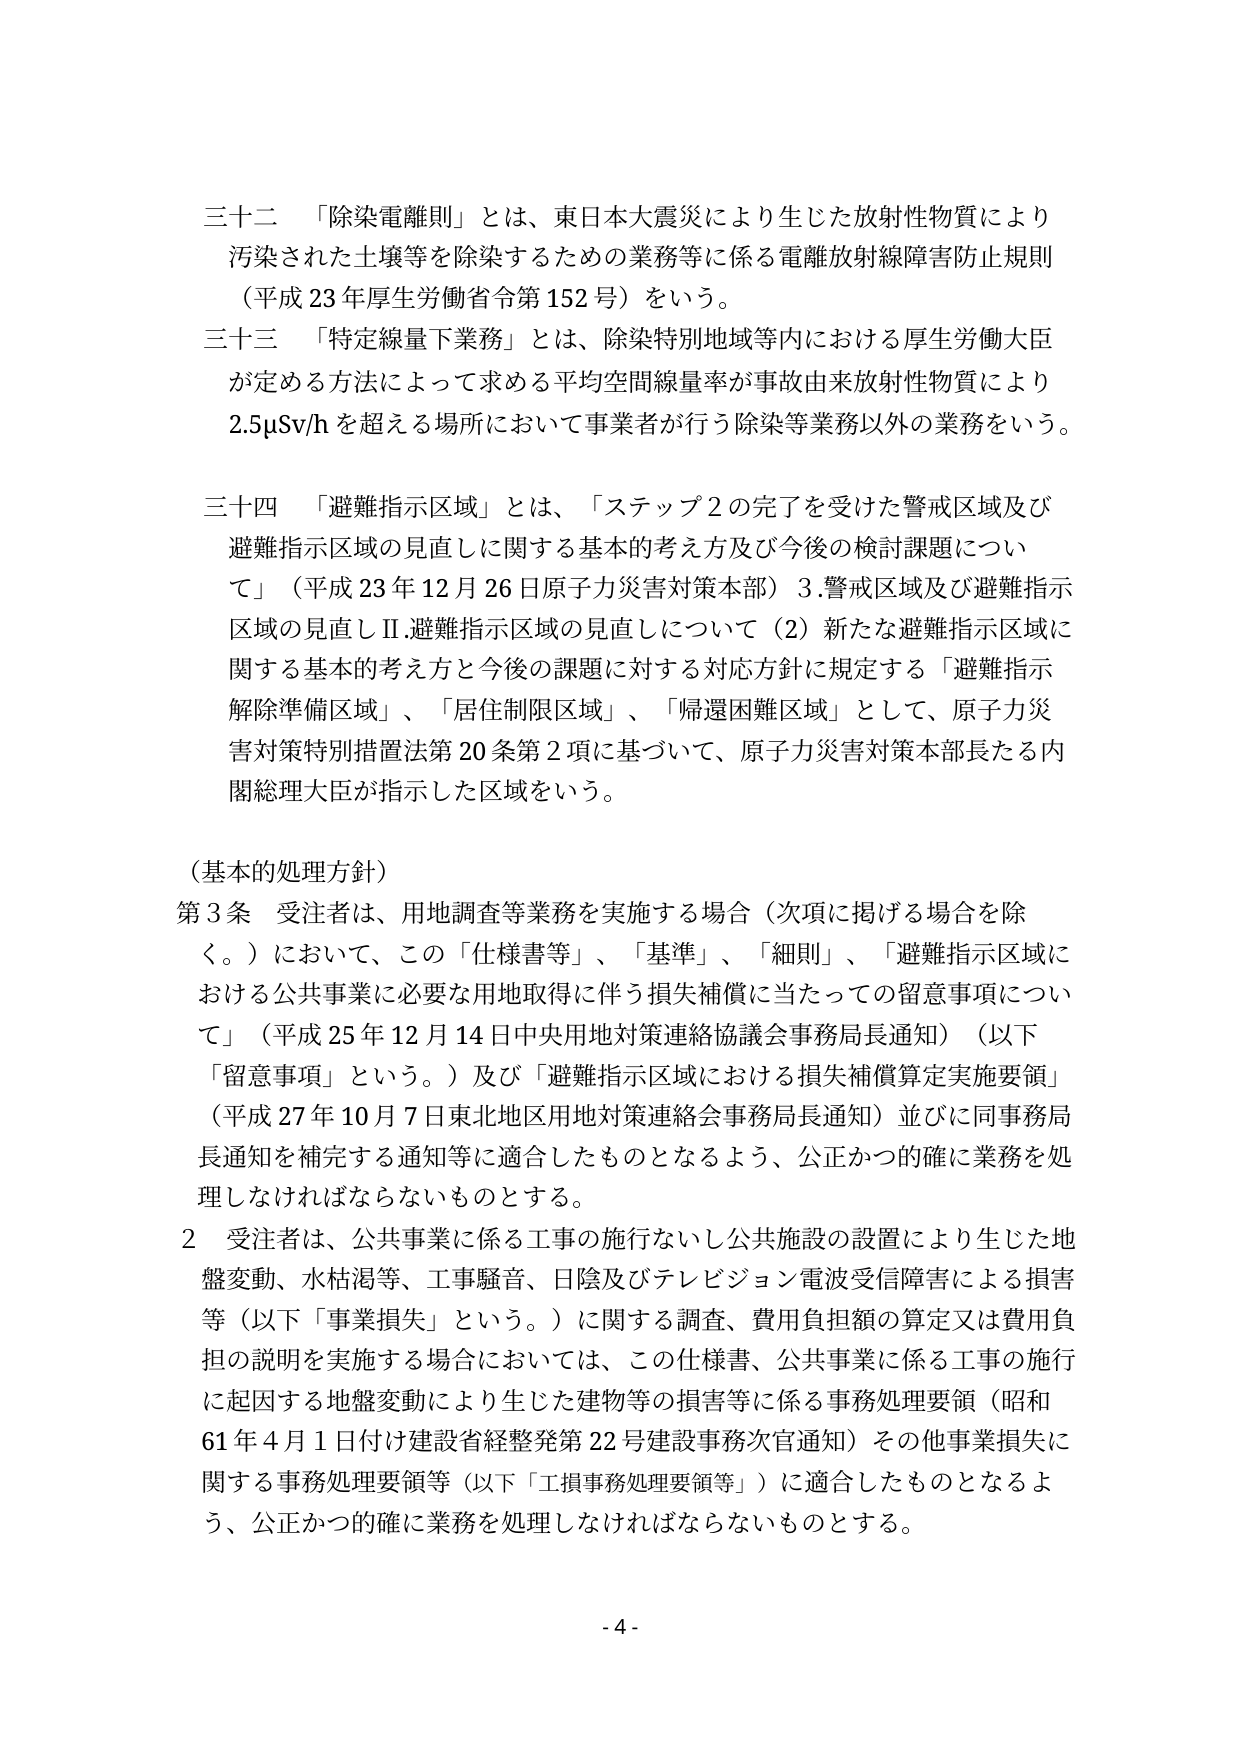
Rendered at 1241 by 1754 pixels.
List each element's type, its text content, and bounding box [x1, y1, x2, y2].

text （基本的処理方針） [176, 852, 1077, 888]
text 三十三 「特定線量下業務」とは、除染特別地域等内における厚生労働大臣が定める方法によって求める平均空間線量率が事故由来放射性物質により2.5μSv/hを超える場所において事業者が行う除染等業務以外の業務をいう。 [203, 320, 1077, 481]
text 三十二 「除染電離則」とは、東日本大震災により生じた放射性物質により汚染された土壌等を除染するための業務等に係る電離放射線障害防止規則（平成23年厚生労働省令第152号）をいう。 [203, 197, 1077, 314]
text 三十四 「避難指示区域」とは、「ステップ２の完了を受けた警戒区域及び避難指示区域の見直しに関する基本的考え方及び今後の検討課題について」（平成23年12月26日原子力災害対策本部）３.警戒区域及び避難指示区域の見直しⅡ.避難指示区域の見直しについて（2）新たな避難指示区域に関する基本的考え方と今後の課題に対する対応方針に規定する「避難指示解除準備区域」、「居住制限区域」、「帰還困難区域」として、原子力災害対策特別措置法第20条第２項に基づいて、原子力災害対策本部長たる内閣総理大臣が指示した区域をいう。 [203, 488, 1077, 808]
text ２ 受注者は、公共事業に係る工事の施行ないし公共施設の設置により生じた地盤変動、水枯渇等、工事騒音、日陰及びテレビジョン電波受信障害による損害等（以下「事業損失」という。）に関する調査、費用負担額の算定又は費用負担の説明を実施する場合においては、この仕様書、公共事業に係る工事の施行に起因する地盤変動により生じた建物等の損害等に係る事務処理要領（昭和61年４月１日付け建設省経整発第22号建設事務次官通知）その他事業損失に関する事務処理要領等（以下「工損事務処理要領等」）に適合したものとなるよう、公正かつ的確に業務を処理しなければならないものとする。 [176, 1219, 1077, 1539]
text 第３条 受注者は、用地調査等業務を実施する場合（次項に掲げる場合を除く。）において、この「仕様書等」、「基準」、「細則」、「避難指示区域における公共事業に必要な用地取得に伴う損失補償に当たっての留意事項について」（平成25年12 月14日中央用地対策連絡協議会事務局長通知）（以下「留意事項」という。）及び「避難指示区域における損失補償算定実施要領」（平成27年10月7日東北地区用地対策連絡会事務局長通知）並びに同事務局長通知を補完する通知等に適合したものとなるよう、公正かつ的確に業務を処理しなければならないものとする。 [176, 894, 1077, 1214]
